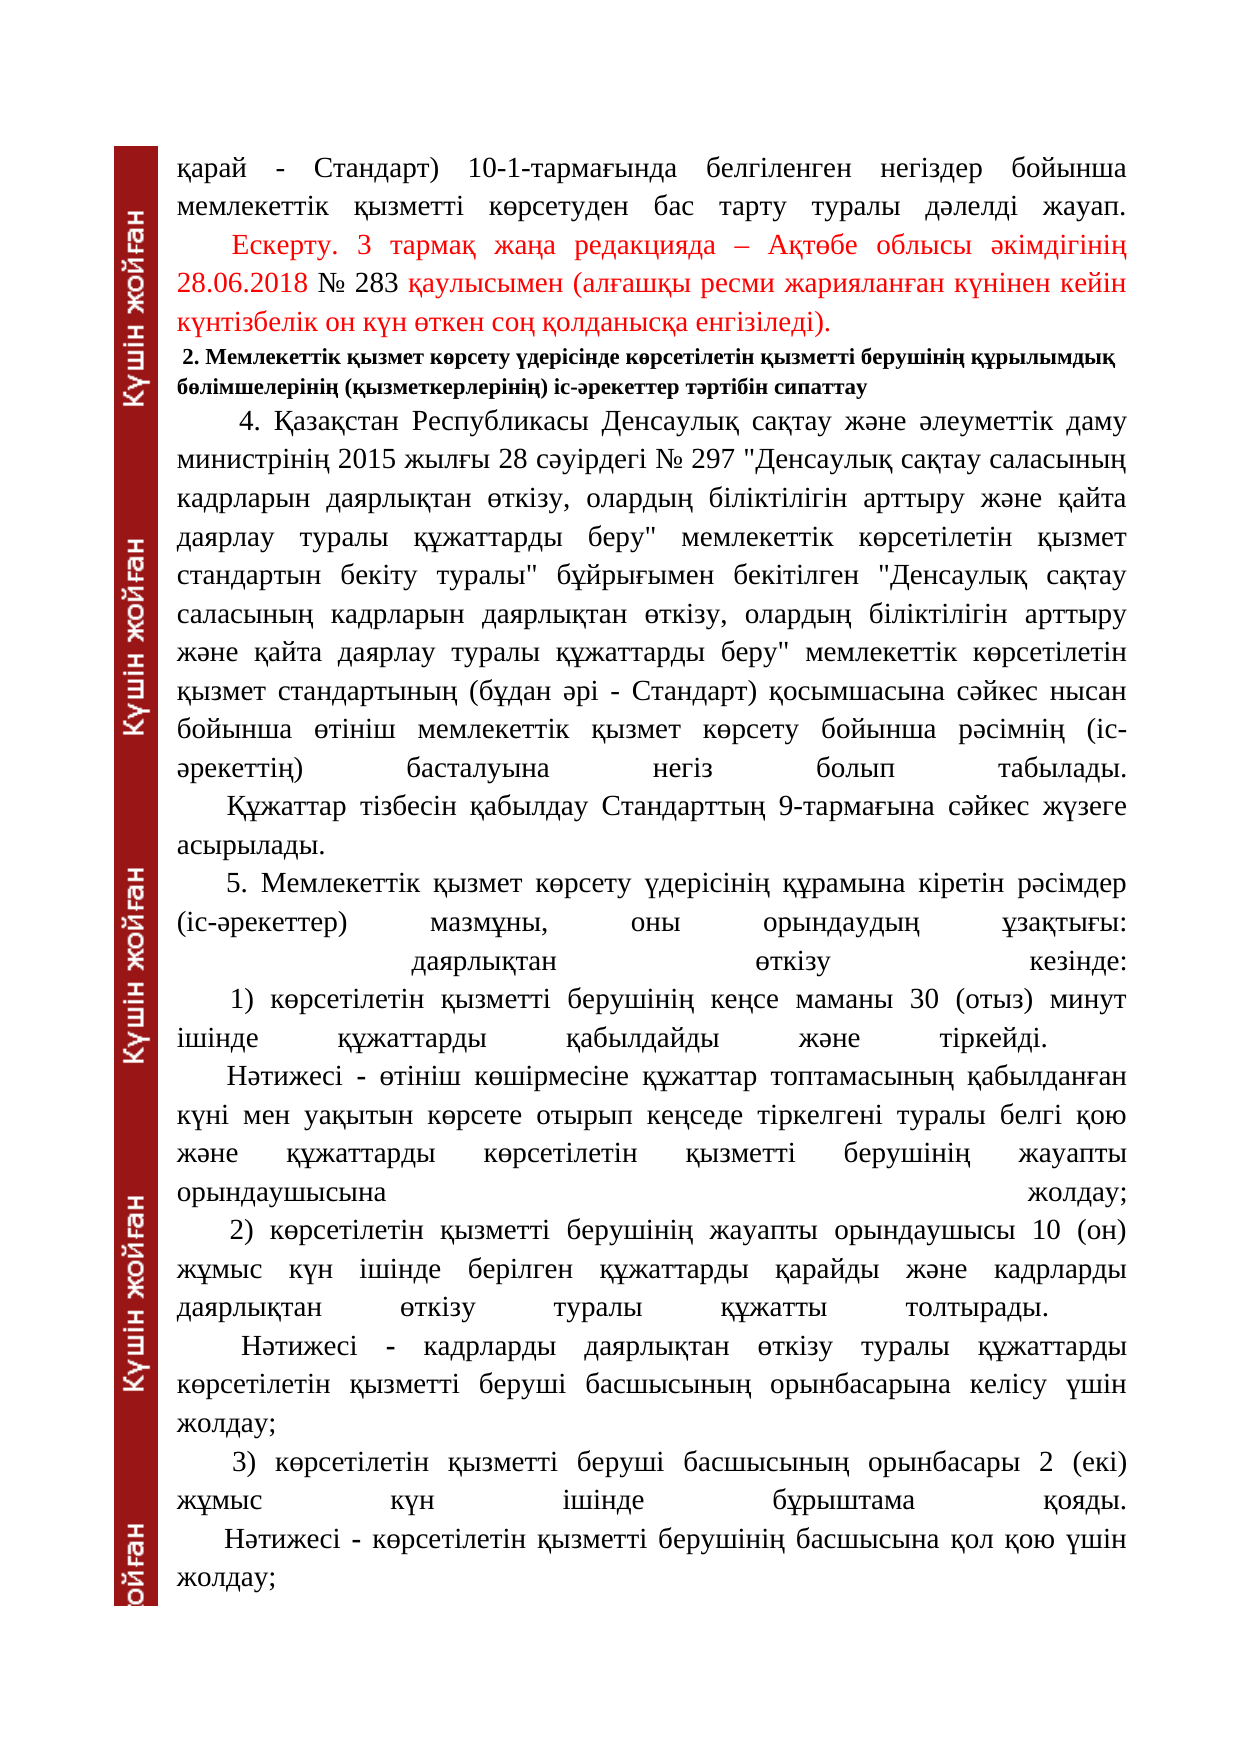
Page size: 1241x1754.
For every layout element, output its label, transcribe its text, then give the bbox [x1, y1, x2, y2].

picture [114, 1593, 158, 1606]
text 2. Мемлекеттік қызмет көрсету үдерісінде көрсетілетін қызметті берушінің құрылымдық бөлімшелерінің (қызметкерлерінің) іс-әрекеттер тәртібін сипаттау [112, 343, 1128, 399]
picture [114, 399, 158, 403]
picture [114, 146, 158, 150]
picture [114, 338, 158, 343]
